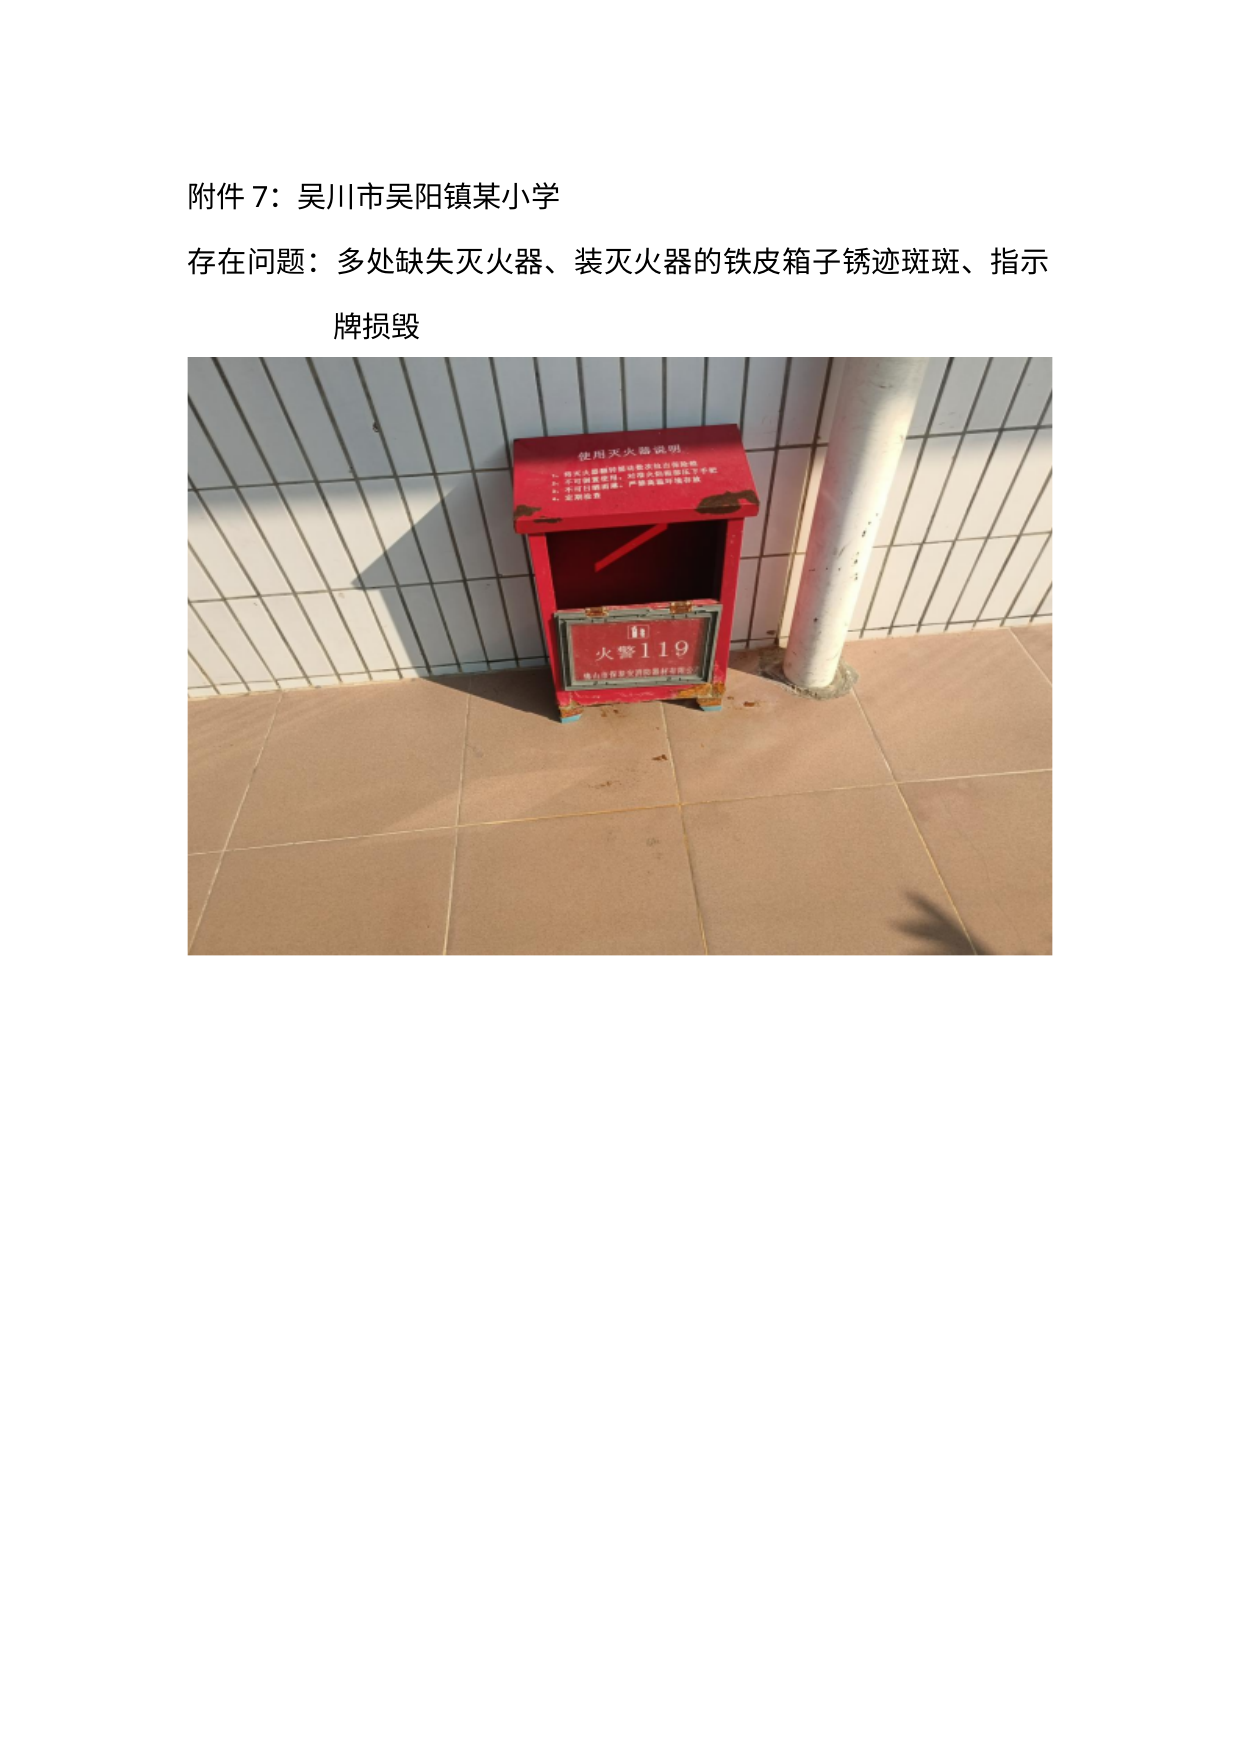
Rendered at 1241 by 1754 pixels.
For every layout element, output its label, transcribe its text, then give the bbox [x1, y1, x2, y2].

picture [187, 357, 1053, 957]
text 附件7：吴川市吴阳镇某小学 [187, 162, 1053, 227]
text 存在问题：多处缺失灭火器、装灭火器的铁皮箱子锈迹斑斑、指示牌损毁 [187, 227, 1053, 357]
